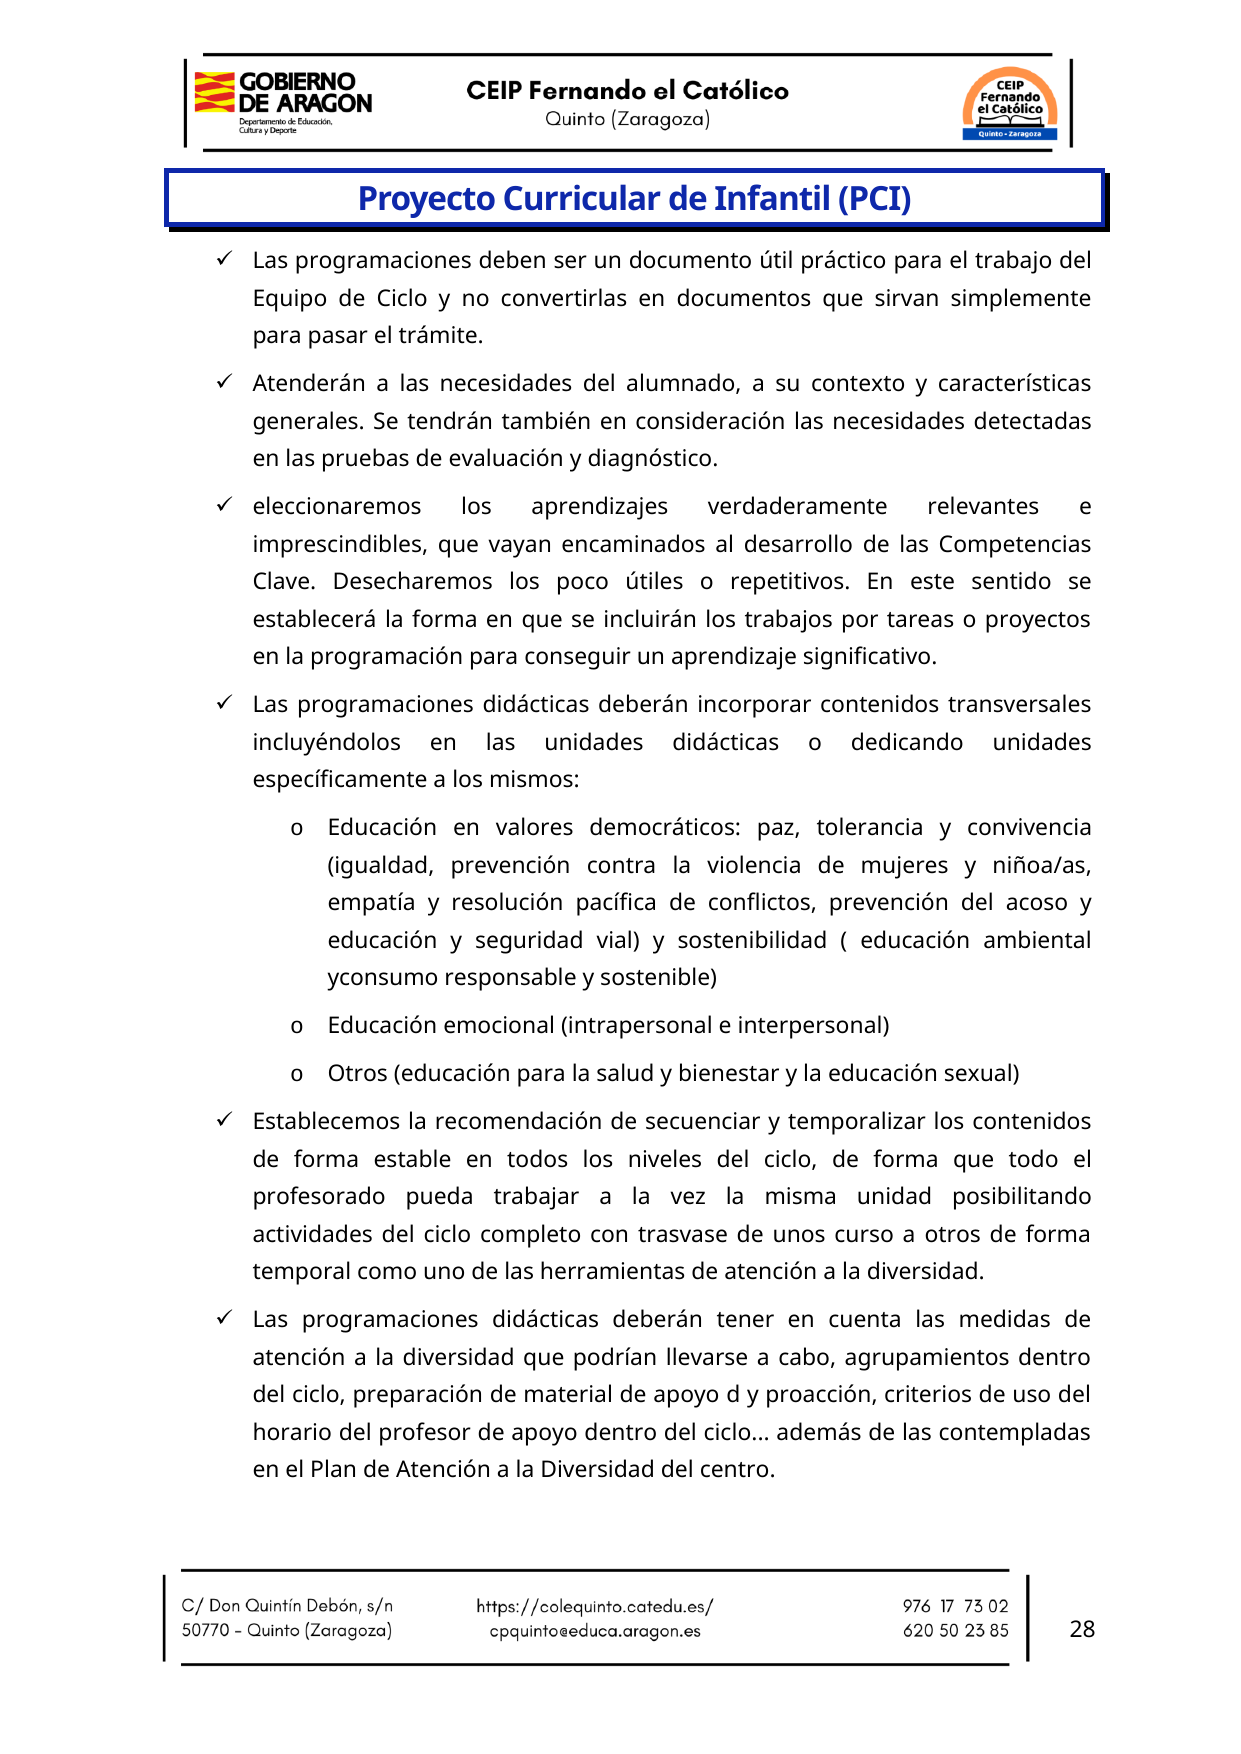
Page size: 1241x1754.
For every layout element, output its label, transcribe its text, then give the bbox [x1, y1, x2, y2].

text Las programaciones deben ser un documento útil práctico para el trabajo del Equipo de Ciclo y no convertirlas en documentos que sirvan simplemente para pasar el trámite. [215, 244, 1092, 351]
list Educación emocional (intrapersonal e interpersonal) [290, 1009, 1092, 1040]
text Las programaciones didácticas deberán tener en cuenta las medidas de atención a la diversidad que podrían llevarse a cabo, agrupamientos dentro del ciclo, preparación de material de apoyo d y proacción, criterios de uso del horario del profesor de apoyo dentro del ciclo... además de las contempladas en el Plan de Atención a la Diversidad del centro. [215, 1303, 1092, 1484]
list Otros (educación para la salud y bienestar y la educación sexual) [290, 1057, 1092, 1088]
text Las programaciones didácticas deberán incorporar contenidos transversales incluyéndolos en las unidades didácticas o dedicando unidades específicamente a los mismos: [215, 688, 1092, 794]
text Establecemos la recomendación de secuenciar y temporalizar los contenidos de forma estable en todos los niveles del ciclo, de forma que todo el profesorado pueda trabajar a la vez la misma unidad posibilitando actividades del ciclo completo con trasvase de unos curso a otros de forma temporal como uno de las herramientas de atención a la diversidad. [215, 1105, 1092, 1286]
text eleccionaremos los aprendizajes verdaderamente relevantes e imprescindibles, que vayan encaminados al desarrollo de las Competencias Clave. Desecharemos los poco útiles o repetitivos. En este sentido se establecerá la forma en que se incluirán los trabajos por tareas o proyectos en la programación para conseguir un aprendizaje significativo. [215, 490, 1092, 671]
list Educación en valores democráticos: paz, tolerancia y convivencia (igualdad, prevención contra la violencia de mujeres y niñoa/as, empatía y resolución pacífica de conflictos, prevención del acoso y educación y seguridad vial) y sostenibilidad ( educación ambiental yconsumo responsable y sostenible) [290, 811, 1092, 992]
picture [154, 1561, 1039, 1676]
text Atenderán a las necesidades del alumnado, a su contexto y características generales. Se tendrán también en consideración las necesidades detectadas en las pruebas de evaluación y diagnóstico. [215, 367, 1092, 473]
picture [172, 44, 1083, 162]
